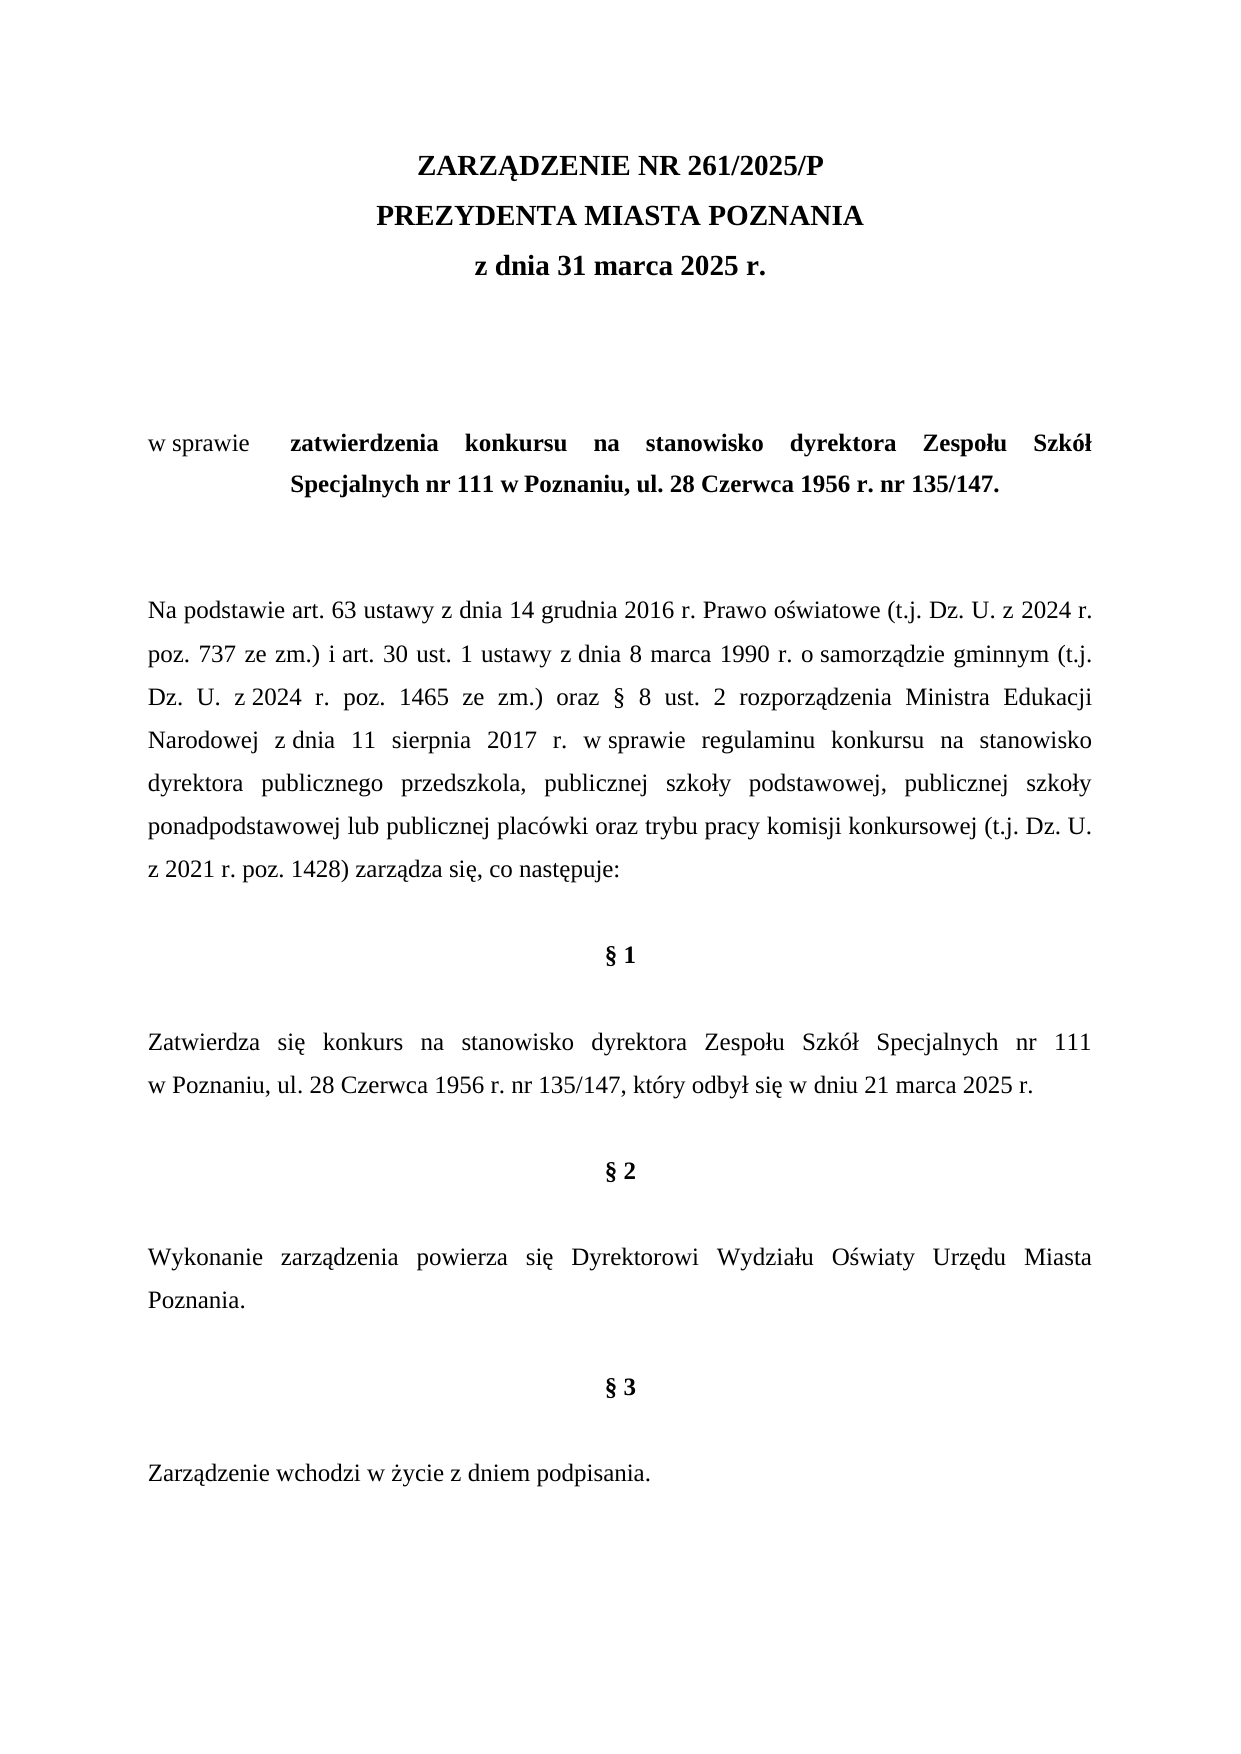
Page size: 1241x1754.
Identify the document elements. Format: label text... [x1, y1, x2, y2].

text Zatwierdza się konkurs na stanowisko dyrektora Zespołu Szkół Specjalnych nr 111 w Poznaniu, ul. 28 Czerwca 1956 r. nr 135/147, który odbył się w dniu 21 marca 2025 r. [148, 1027, 1093, 1099]
subtitle ZARZĄDZENIE NR [148, 148, 1093, 181]
text z dnia 31 marca 2025 r. [148, 248, 1093, 282]
text § 1 [148, 941, 1093, 969]
text Na podstawie art. 63 ustawy z dnia 14 grudnia 2016 r. Prawo oświatowe (t.j. Dz. U. z 2024 r. poz. 737 ze zm.) i art. 30 ust. 1 ustawy z dnia 8 marca 1990 r. o samorządzie gminnym (t.j. Dz. U. z 2024 r. poz. 1465 ze zm.) oraz § 8 ust. 2 rozporządzenia Ministra Edukacji Narodowej z dnia 11 sierpnia 2017 r. w sprawie regulaminu konkursu na stanowisko dyrektora publicznego przedszkola, publicznej szkoły podstawowej, publicznej szkoły ponadpodstawowej lub publicznej placówki oraz trybu pracy komisji konkursowej (t.j. Dz. U. z 2021 r. poz. 1428) zarządza się, co następuje: [148, 596, 1093, 883]
text Wykonanie zarządzenia powierza się Dyrektorowi Wydziału Oświaty Urzędu Miasta Poznania. [148, 1242, 1093, 1314]
text § 3 [148, 1372, 1093, 1401]
text Zarządzenie wchodzi w życie z dniem podpisania. [148, 1458, 1093, 1487]
table_header zatwierdzenia konkursu na stanowisko dyrektora Zespołu Szkół Specjalnych nr 111 w Poznaniu, ul. 28 Czerwca 1956 r. nr 135/147. [279, 428, 1104, 509]
text § 2 [148, 1156, 1093, 1185]
subtitle PREZYDENTA MIASTA POZNANIA [148, 198, 1093, 231]
table_header w sprawie [136, 428, 279, 509]
